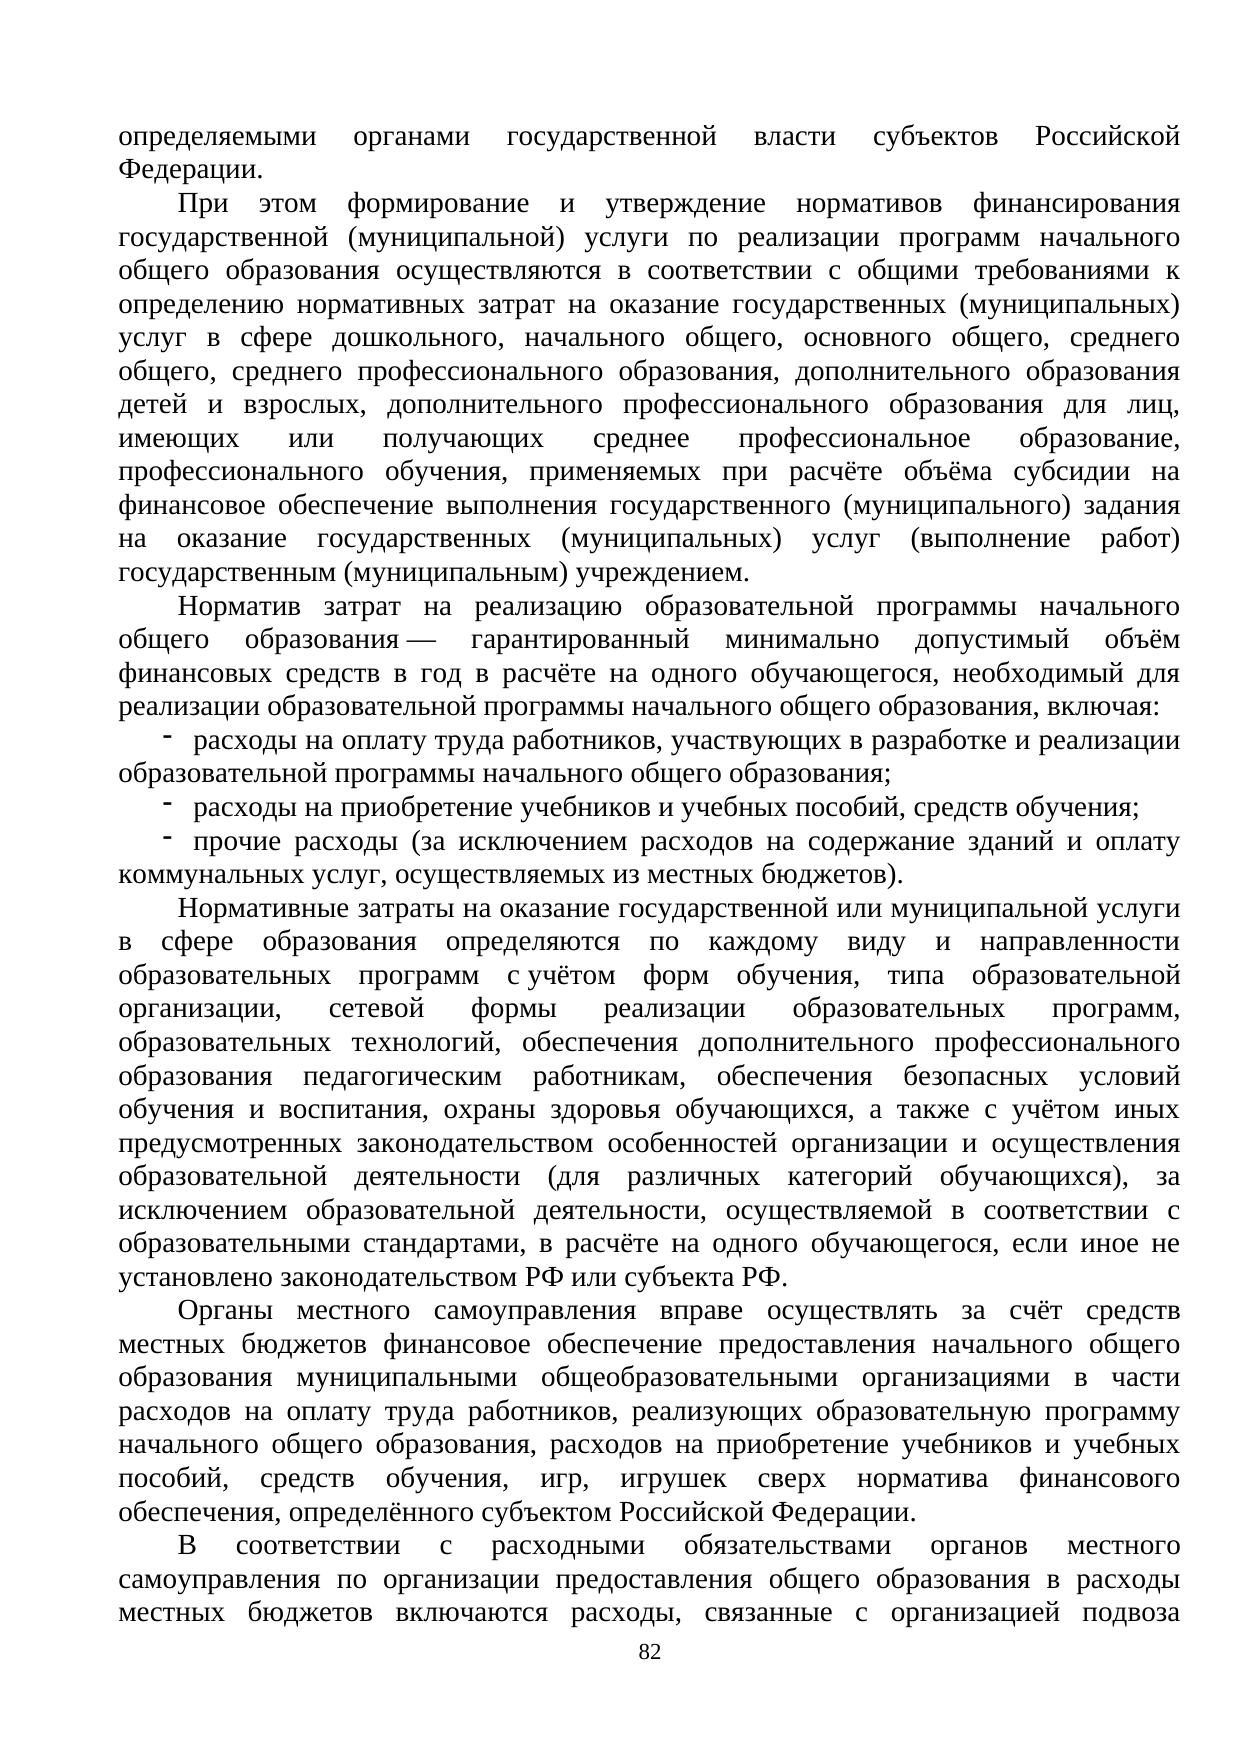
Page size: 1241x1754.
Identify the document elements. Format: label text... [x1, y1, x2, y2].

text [118, 118, 1181, 185]
list прочие расходы (за исключением расходов на содержание зданий и оплату коммунальных услуг, осуществляемых из местных бюджетов). [118, 823, 1181, 890]
list расходы на приобретение учебников и учебных пособий, средств обучения; [118, 789, 1181, 823]
list расходы на оплату труда работников, участвующих в разработке и реализации образовательной программы начального общего образования; [118, 722, 1181, 789]
text Органы местного самоуправления вправе осуществлять за счёт средств местных бюджетов финансовое обеспечение предоставления начального общего образования муниципальными общеобразовательными организациями в части расходов на оплату труда работников, реализующих образовательную программу начального общего образования, расходов на приобретение учебников и учебных пособий, средств обучения, игр, игрушек сверх норматива финансового обеспечения, определённого субъектом Российской Федерации. [118, 1292, 1181, 1527]
text При этом формирование и утверждение нормативов финансирования государственной (муниципальной) услуги по реализации программ начального общего образования осуществляются в соответствии с общими требованиями к определению нормативных затрат на оказание государственных (муниципальных) услуг в сфере дошкольного, начального общего, основного общего, среднего общего, среднего профессионального образования, дополнительного образования детей и взрослых, дополнительного профессионального образования для лиц, имеющих или получающих среднее профессиональное образование, профессионального обучения, применяемых при расчёте объёма субсидии на финансовое обеспечение выполнения государственного (муниципального) задания на оказание государственных (муниципальных) услуг (выполнение работ) государственным (муниципальным) учреждением. [118, 185, 1181, 588]
text Нормативные затраты на оказание государственной или муниципальной услуги в сфере образования определяются по каждому виду и направленности образовательных программ с учётом форм обучения, типа образовательной организации, сетевой формы реализации образовательных программ, образовательных технологий, обеспечения дополнительного профессионального образования педагогическим работникам, обеспечения безопасных условий обучения и воспитания, охраны здоровья обучающихся, а также с учётом иных предусмотренных законодательством особенностей организации и осуществления образовательной деятельности (для различных категорий обучающихся), за исключением образовательной деятельности, осуществляемой в соответствии с образовательными стандартами, в расчёте на одного обучающегося, если иное не установлено законодательством РФ или субъекта РФ. [118, 890, 1181, 1292]
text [118, 1527, 1181, 1628]
text Норматив затрат на реализацию образовательной программы начального общего образования — гарантированный минимально допустимый объём финансовых средств в год в расчёте на одного обучающегося, необходимый для реализации образовательной программы начального общего образования, включая: [118, 588, 1181, 722]
